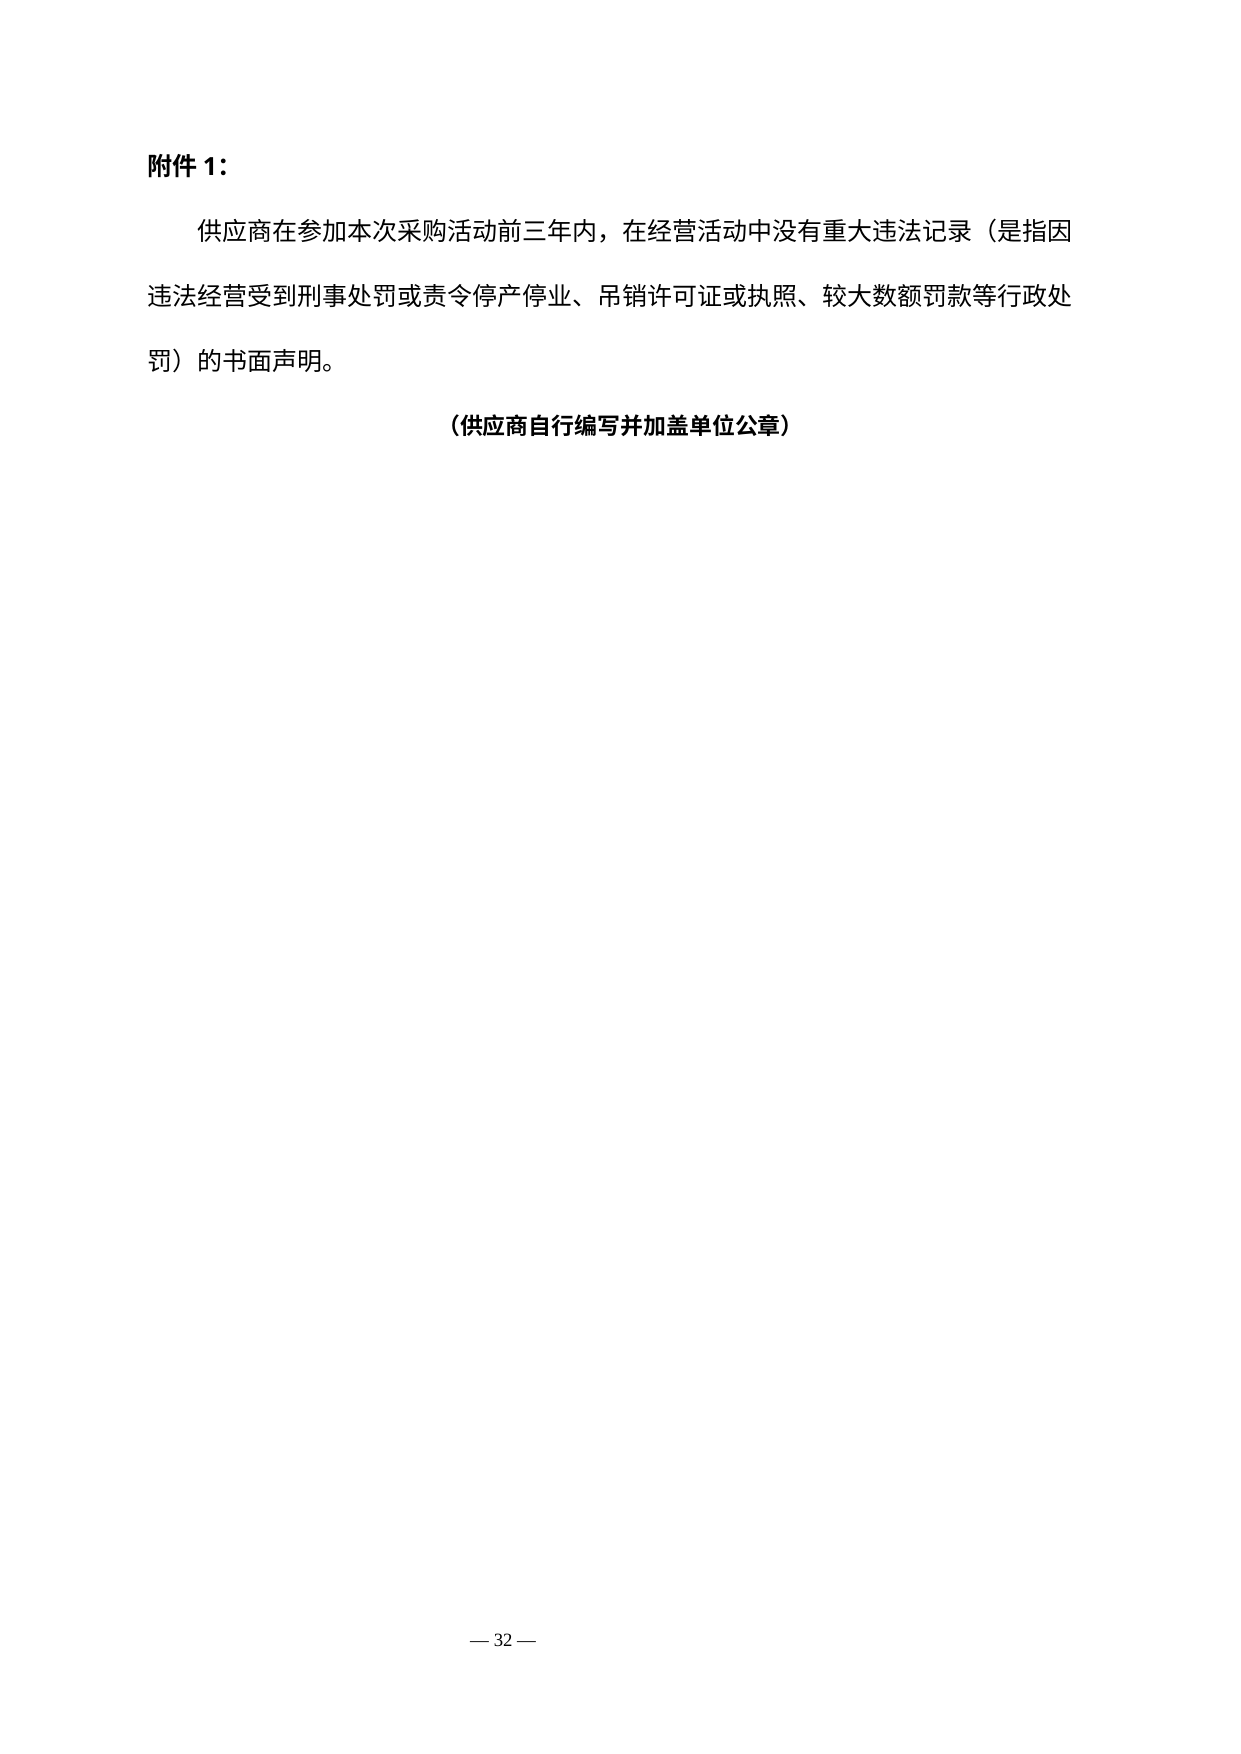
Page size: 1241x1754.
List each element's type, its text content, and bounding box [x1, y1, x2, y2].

text 供应商在参加本次采购活动前三年内，在经营活动中没有重大违法记录（是指因违法经营受到刑事处罚或责令停产停业、吊销许可证或执照、较大数额罚款等行政处罚）的书面声明。 [148, 197, 1093, 392]
text 附件1： [148, 132, 1093, 197]
text （供应商自行编写并加盖单位公章） [148, 392, 1093, 457]
